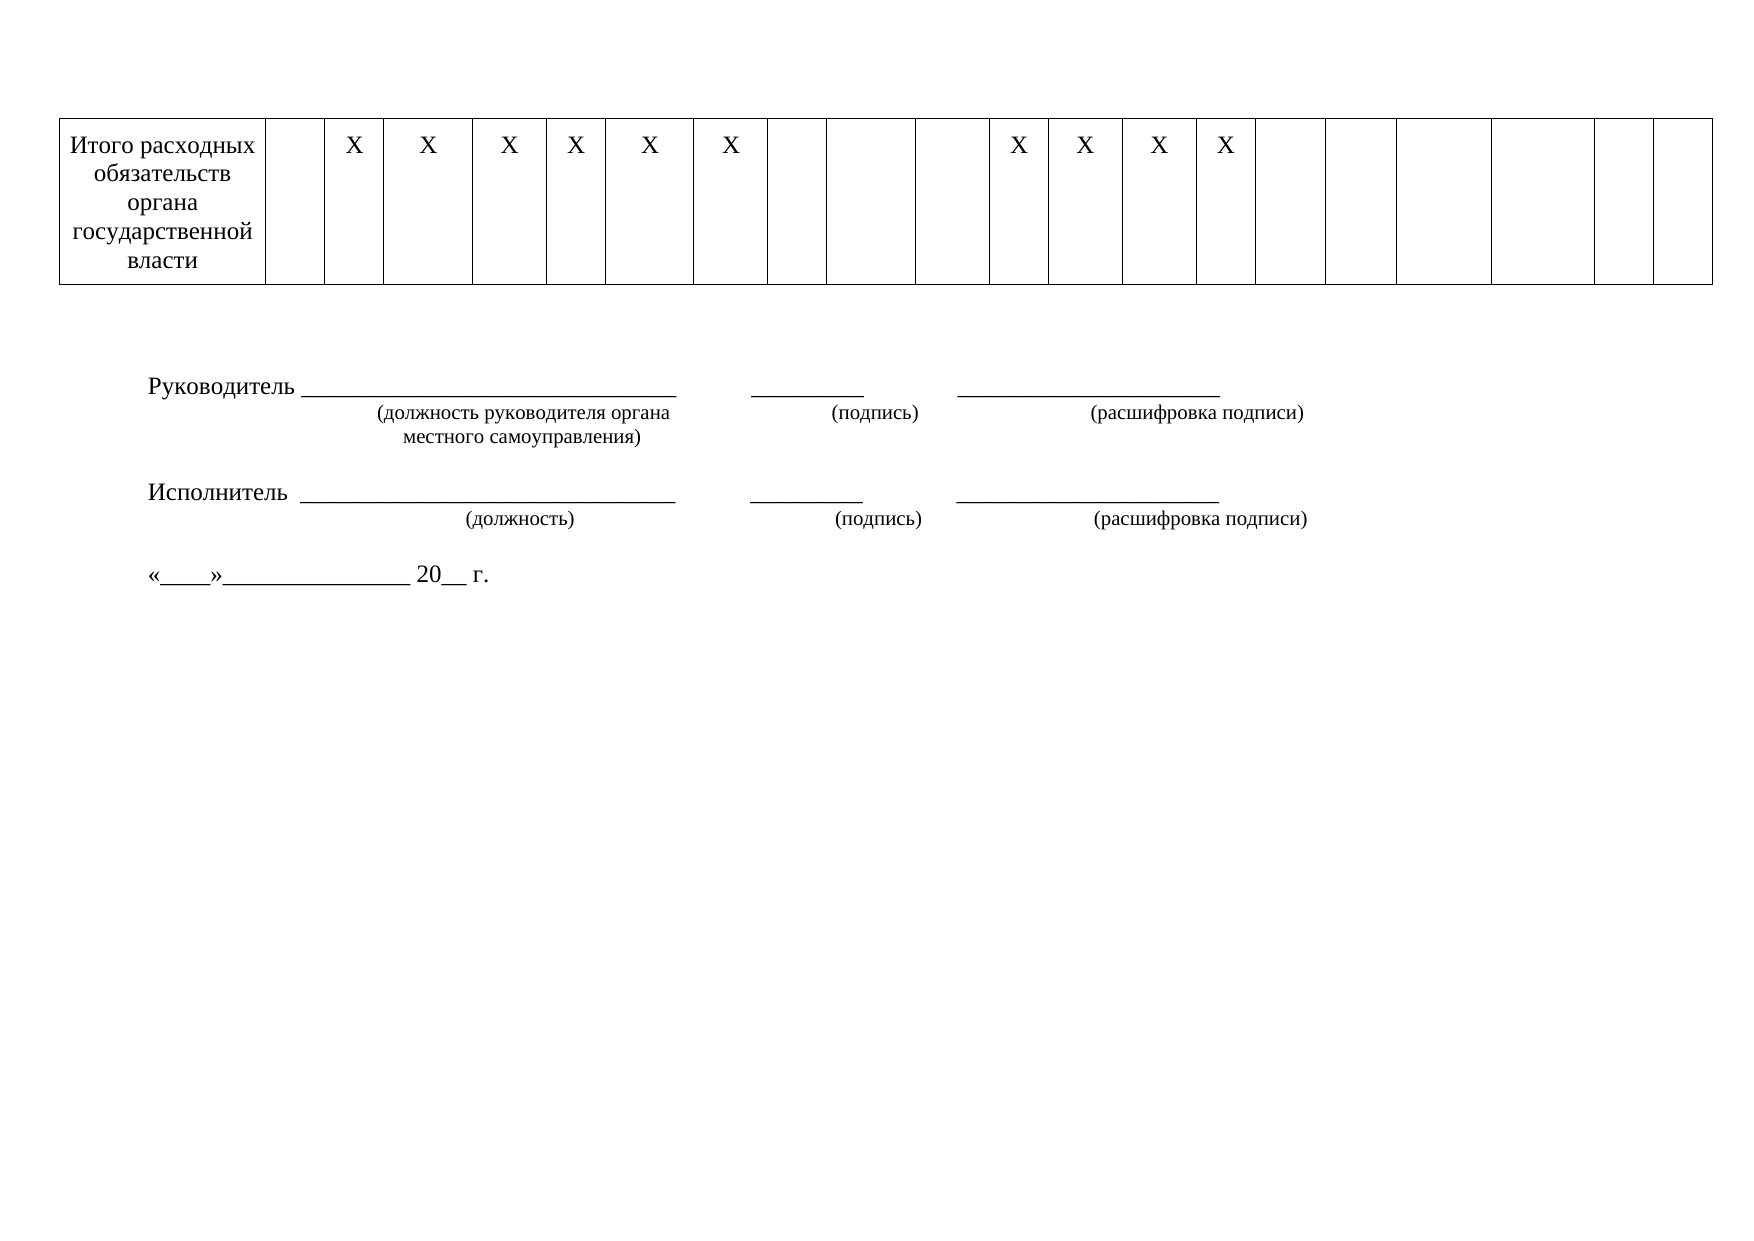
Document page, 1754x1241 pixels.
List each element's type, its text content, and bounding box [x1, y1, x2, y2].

text Руководитель ______________________________ _________ _____________________ [148, 371, 1665, 400]
text «____»_______________ 20__ г. [148, 559, 1665, 587]
table_cell [1492, 119, 1594, 284]
table_cell X [1123, 119, 1196, 284]
table_cell [266, 119, 324, 284]
table_cell X [1049, 119, 1122, 284]
table_cell [1397, 119, 1491, 284]
table_cell [768, 119, 826, 284]
table_cell [827, 119, 915, 284]
table_cell [1256, 119, 1325, 284]
table_cell Итого расходных обязательств органа государственной власти [60, 119, 265, 284]
text (должность) (подпись) (расшифровка подписи) [148, 506, 1665, 530]
table_cell X [325, 119, 383, 284]
text местного самоуправления) [148, 424, 1665, 448]
table_cell X [990, 119, 1048, 284]
table_cell X [694, 119, 767, 284]
table_cell X [384, 119, 472, 284]
table_cell [1326, 119, 1396, 284]
table_cell X [547, 119, 605, 284]
text (должность руководителя органа (подпись) (расшифровка подписи) [148, 400, 1665, 424]
table_cell [1654, 119, 1712, 284]
table_cell X [606, 119, 693, 284]
table_cell [1595, 119, 1653, 284]
text Исполнитель ______________________________ _________ _____________________ [148, 477, 1665, 506]
table_cell [916, 119, 989, 284]
table_cell X [1197, 119, 1255, 284]
table_cell X [473, 119, 546, 284]
